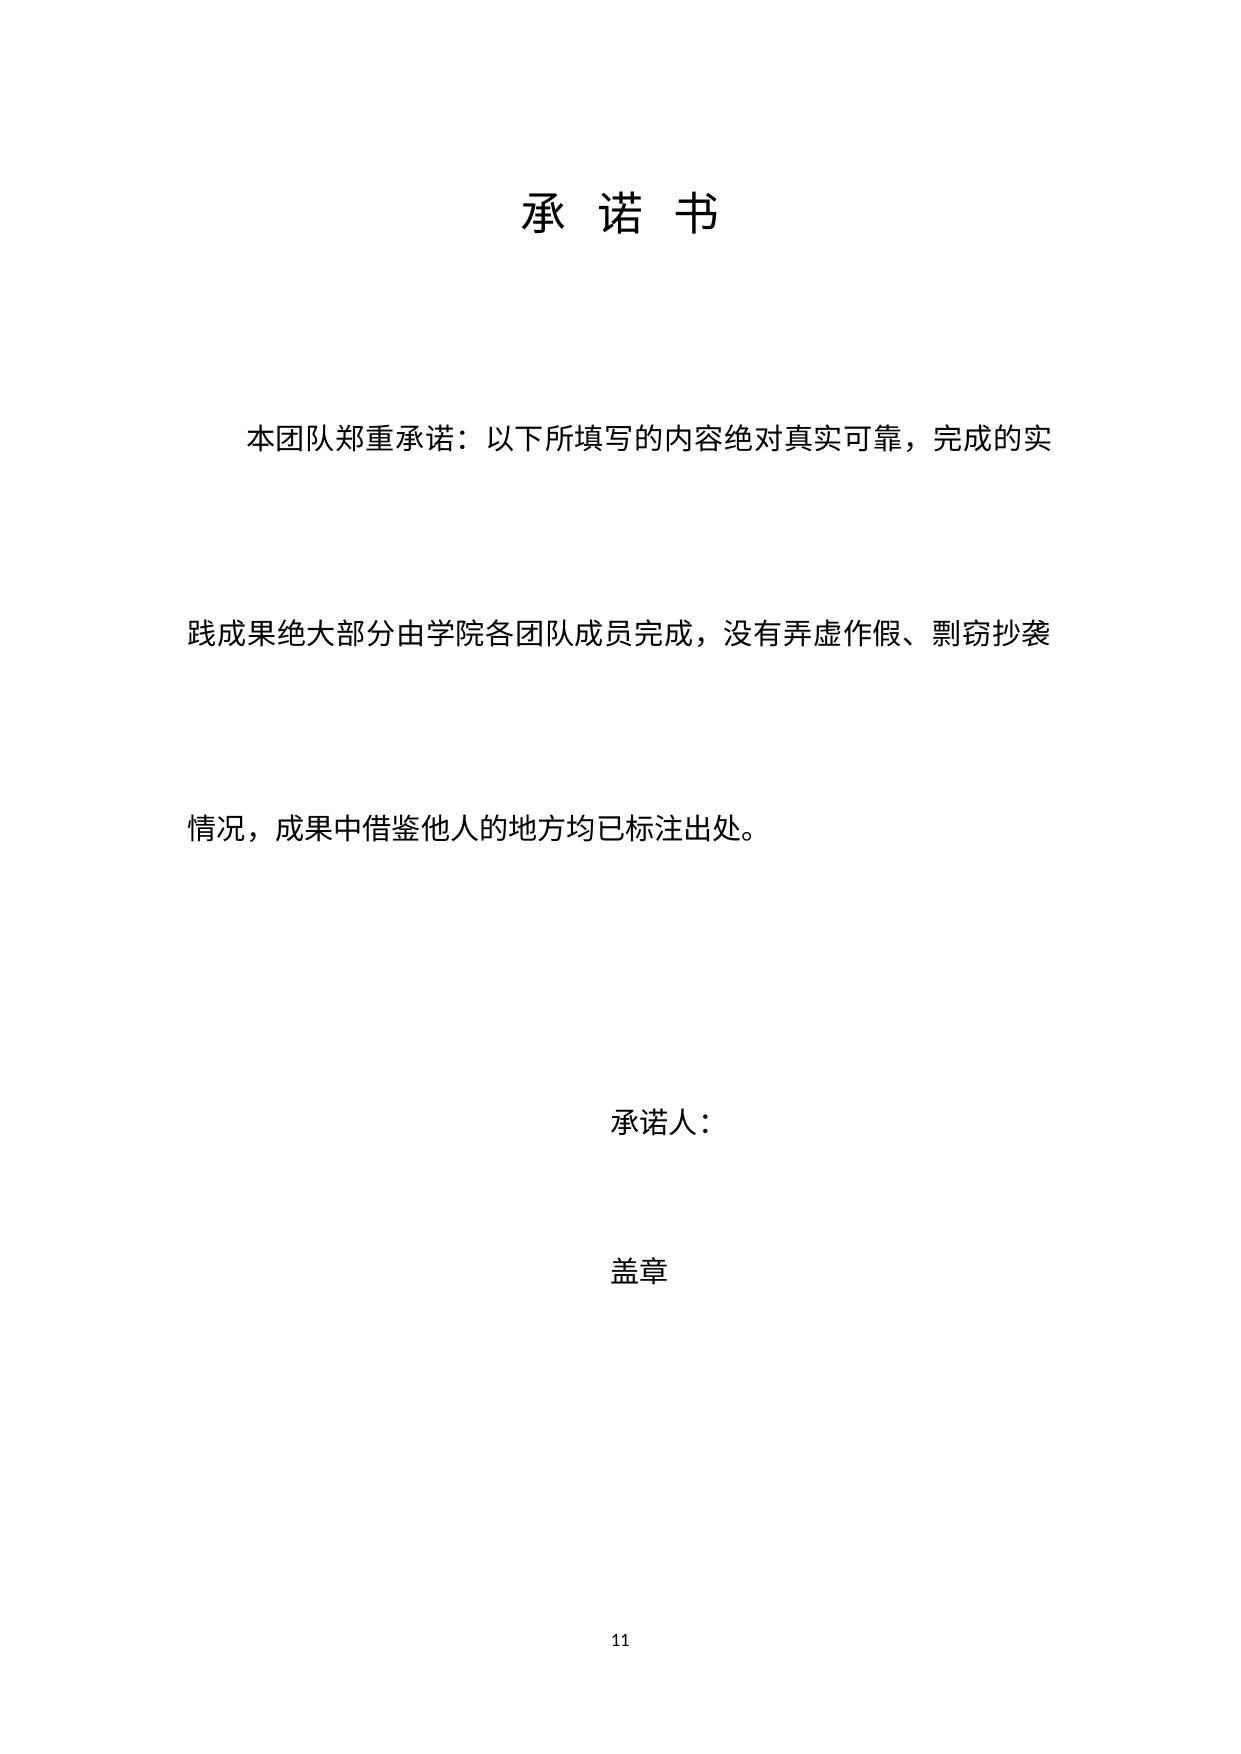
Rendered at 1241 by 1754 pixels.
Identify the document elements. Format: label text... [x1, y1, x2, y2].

text 承 诺 书 [187, 162, 1053, 259]
text 盖章 [187, 1237, 1053, 1302]
text 承诺人： [187, 1088, 1053, 1153]
text 本团队郑重承诺：以下所填写的内容绝对真实可靠，完成的实践成果绝大部分由学院各团队成员完成，没有弄虚作假、剽窃抄袭情况，成果中借鉴他人的地方均已标注出处。 [187, 404, 1053, 859]
